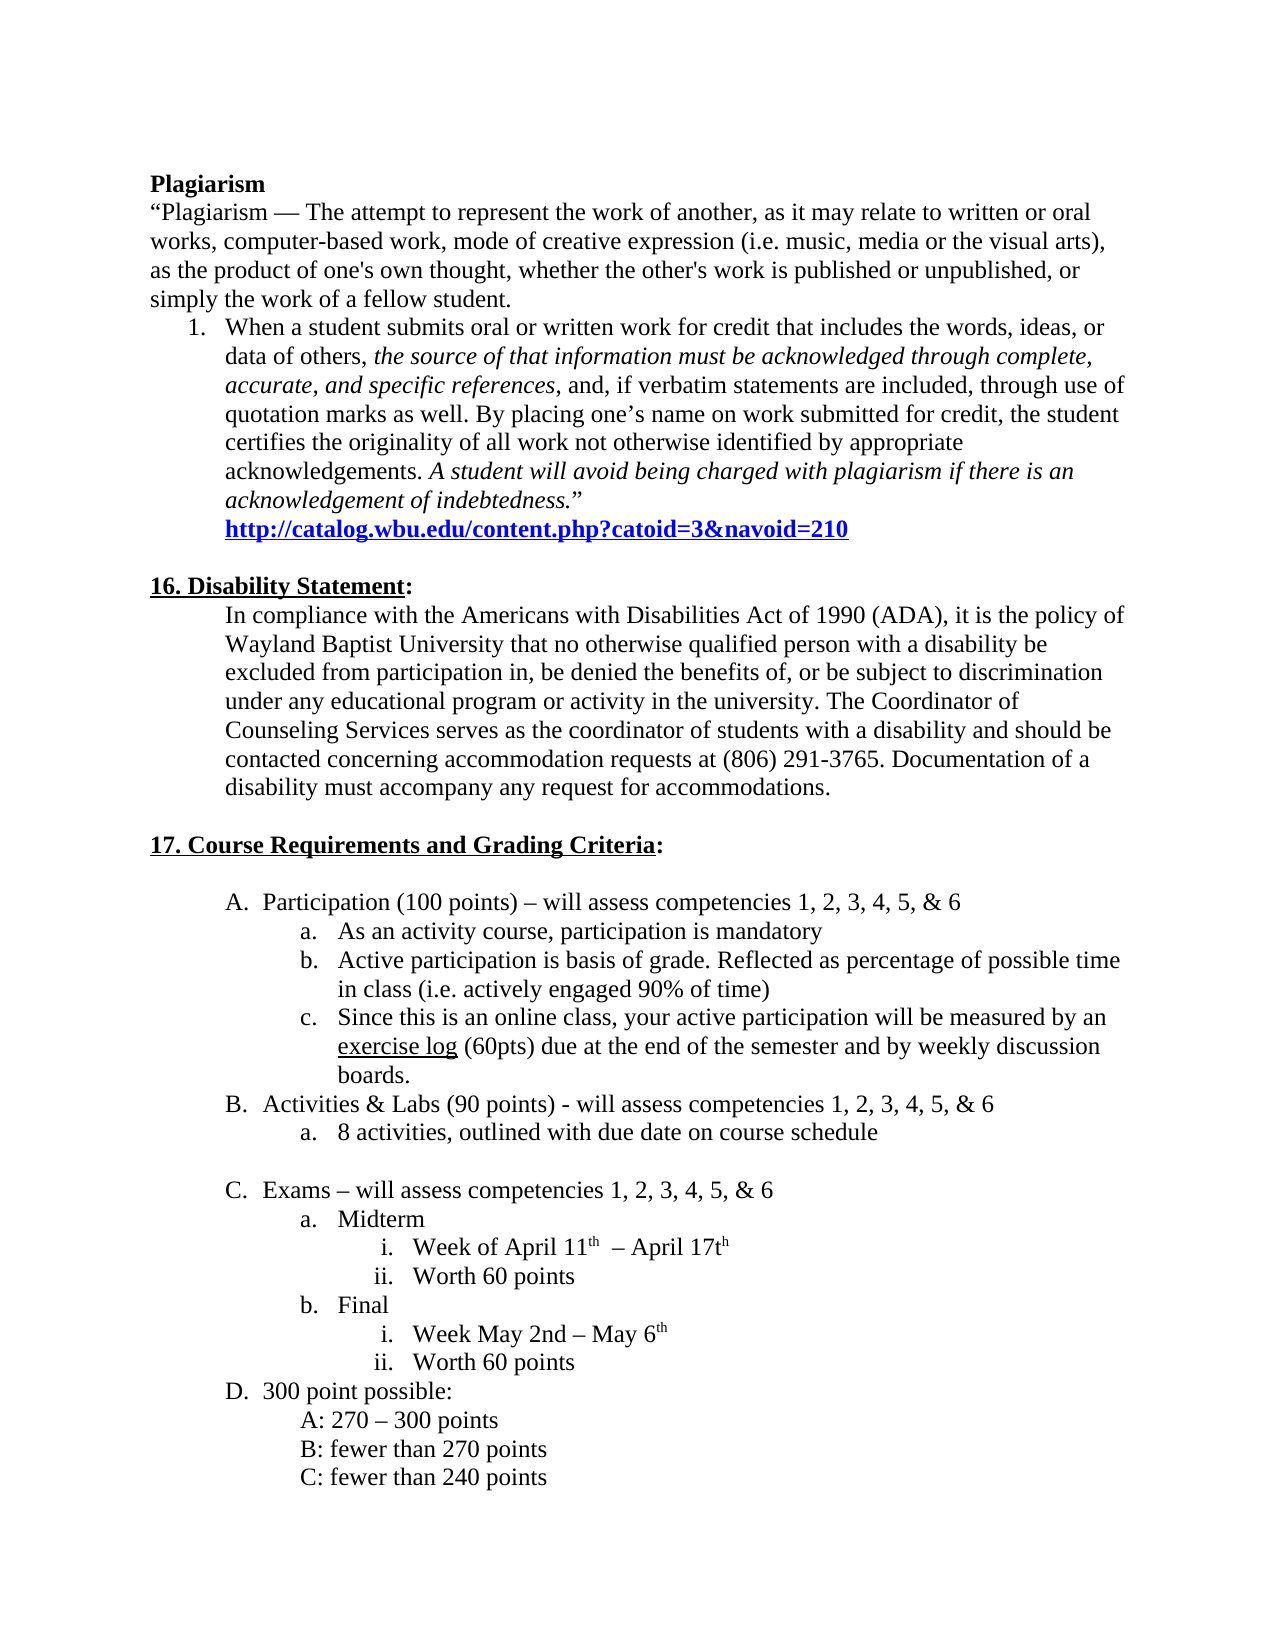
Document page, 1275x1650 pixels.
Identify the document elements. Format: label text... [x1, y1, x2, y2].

list Week of April 11th – April 17th [394, 1232, 1125, 1261]
list When a student submits oral or written work for credit that includes the words, ideas, or data of others, the source of that information must be acknowledged through complete, accurate, and specific references, and, if verbatim statements are included, through use of quotation marks as well. By placing one’s name on work submitted for credit, the student certifies the originality of all work not otherwise identified by appropriate acknowledgements. A student will avoid being charged with plagiarism if there is an acknowledgement of indebtedness.” [187, 312, 1125, 514]
list C: fewer than 240 points [300, 1462, 1125, 1491]
list 8 activities, outlined with due date on course schedule [300, 1117, 1125, 1146]
text 16. Disability Statement: [150, 571, 1125, 600]
list Since this is an online class, your active participation will be measured by an exercise log (60pts) due at the end of the semester and by weekly discussion boards. [300, 1002, 1125, 1089]
list B: fewer than 270 points [300, 1434, 1125, 1462]
text “Plagiarism — The attempt to represent the work of another, as it may relate to written or oral works, computer-based work, mode of creative expression (i.e. music, media or the visual arts), as the product of one's own thought, whether the other's work is published or unpublished, or simply the work of a fellow student. [150, 197, 1125, 312]
text In compliance with the Americans with Disabilities Act of 1990 (ADA), it is the policy of Wayland Baptist University that no otherwise qualified person with a disability be excluded from participation in, be denied the benefits of, or be subject to discrimination under any educational program or activity in the university. The Coordinator of Counseling Services serves as the coordinator of students with a disability and should be contacted concerning accommodation requests at (806) 291-3765. Documentation of a disability must accompany any request for accommodations. [225, 600, 1125, 801]
list Final [300, 1290, 1125, 1319]
list Week May 2nd – May 6th [394, 1319, 1125, 1347]
list As an activity course, participation is mandatory [300, 916, 1125, 945]
list Participation (100 points) – will assess competencies 1, 2, 3, 4, 5, & 6 [225, 887, 1125, 916]
list Activities & Labs (90 points) - will assess competencies 1, 2, 3, 4, 5, & 6 [225, 1089, 1125, 1117]
list Active participation is basis of grade. Reflected as percentage of possible time in class (i.e. actively engaged 90% of time) [300, 945, 1125, 1002]
list Exams – will assess competencies 1, 2, 3, 4, 5, & 6 [225, 1175, 1125, 1204]
list 300 point possible: [225, 1376, 1125, 1405]
list Midterm [300, 1204, 1125, 1232]
text http://catalog.wbu.edu/content.php?catoid=3&navoid=210 [187, 514, 1125, 542]
text 17. Course Requirements and Grading Criteria: [150, 830, 1125, 859]
text Plagiarism [150, 169, 1125, 197]
list Worth 60 points [394, 1261, 1125, 1290]
list A: 270 – 300 points [300, 1405, 1125, 1434]
list Worth 60 points [394, 1347, 1125, 1376]
